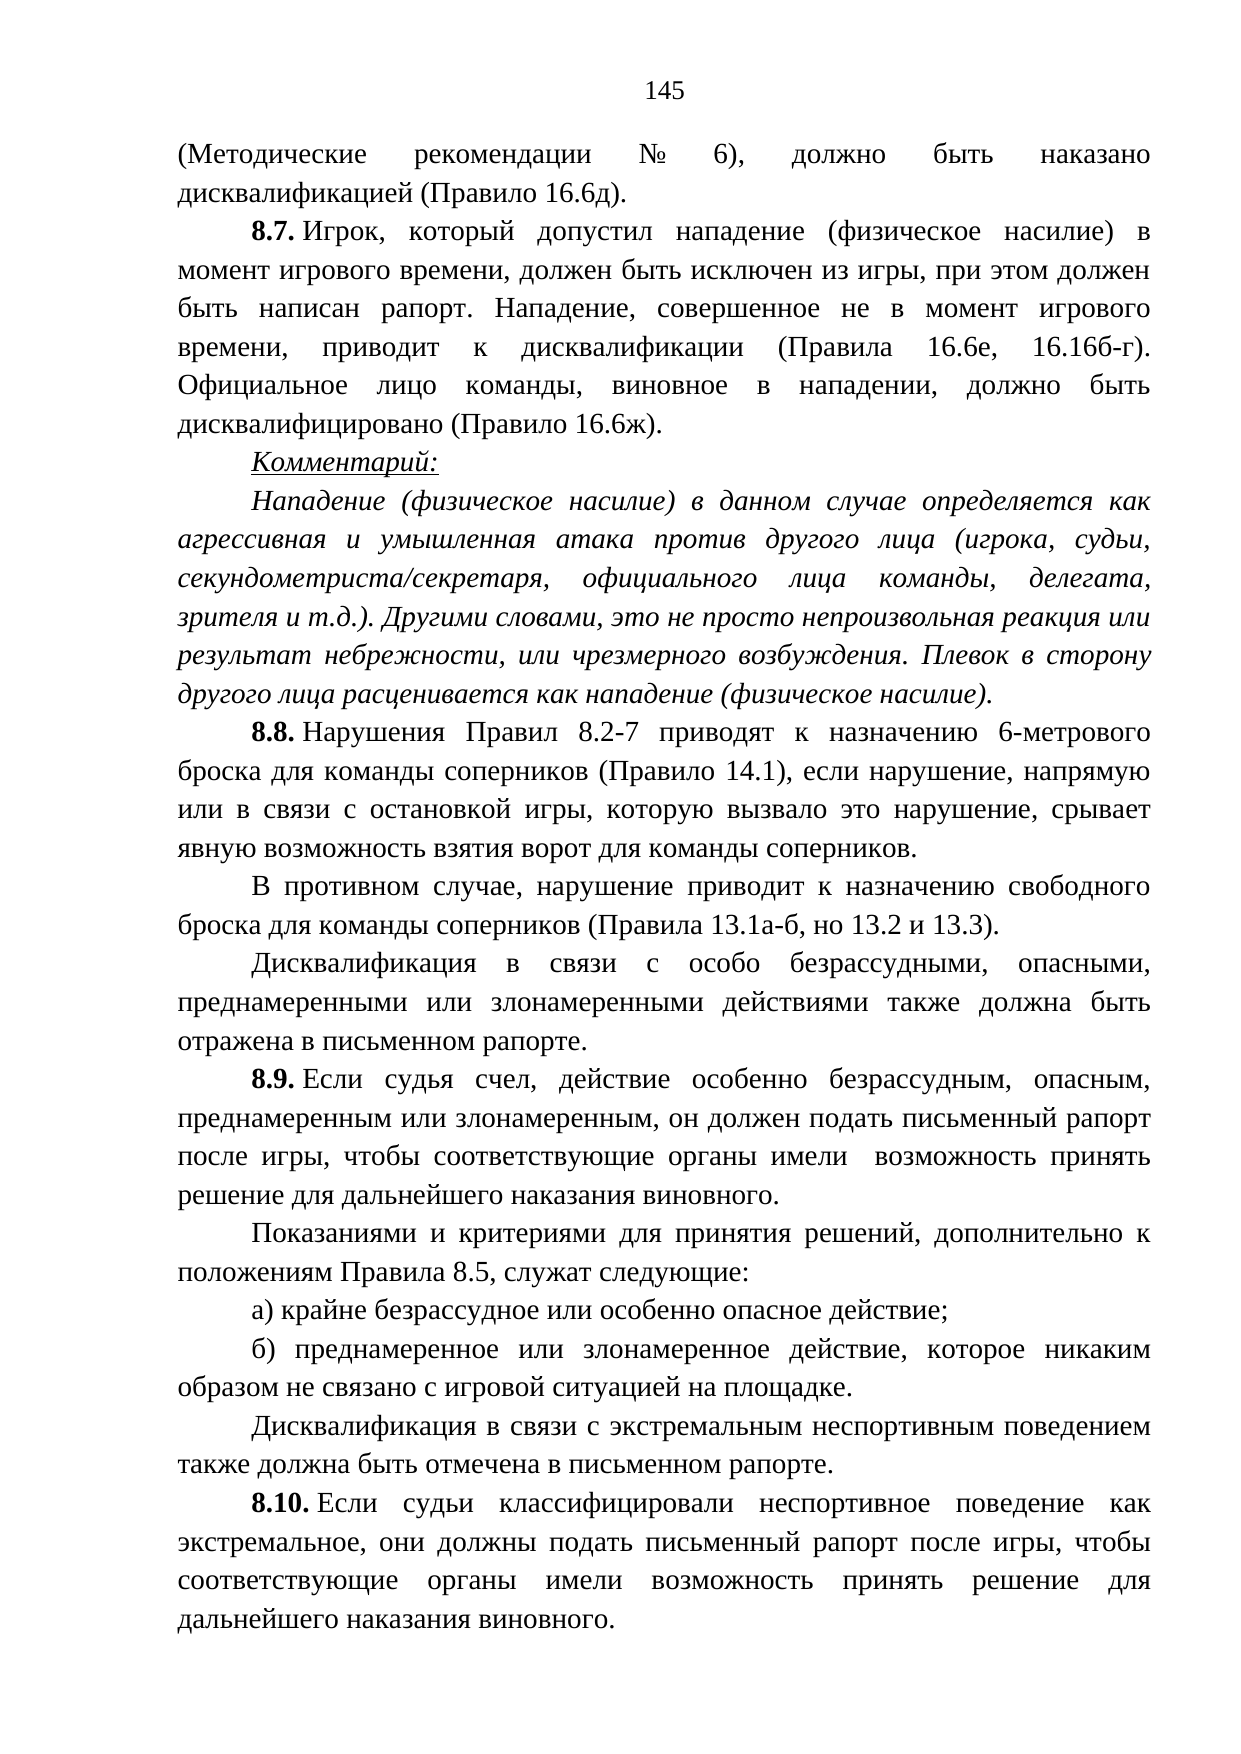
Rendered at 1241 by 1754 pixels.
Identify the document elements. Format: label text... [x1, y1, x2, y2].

text 8.9. Если судья счел, действие особенно безрассудным, опасным, преднамеренным или злонамеренным, он должен подать письменный рапорт после игры, чтобы соответствующие органы имели возможность принять решение для дальнейшего наказания виновного. [177, 1061, 1152, 1210]
text 8.7. Игрок, который допустил нападение (физическое насилие) в момент игрового времени, должен быть исключен из игры, при этом должен быть написан рапорт. Нападение, совершенное не в момент игрового времени, приводит к дисквалификации (Правила 16.6е, 16.16б-г). Официальное лицо команды, виновное в нападении, должно быть дисквалифицировано (Правило 16.6ж). [177, 213, 1152, 439]
text Дисквалификация в связи с экстремальным неспортивным поведением также должна быть отмечена в письменном рапорте. [177, 1408, 1152, 1480]
text Комментарий: [177, 444, 1152, 478]
text Дисквалификация в связи с особо безрассудными, опасными, преднамеренными или злонамеренными действиями также должна быть отражена в письменном рапорте. [177, 946, 1152, 1056]
text Нападение (физическое насилие) в данном случае определяется как агрессивная и умышленная атака против другого лица (игрока, судьи, секундометриста/секретаря, официального лица команды, делегата, зрителя и т.д.). Другими словами, это не просто непроизвольная реакция или результат небрежности, или чрезмерного возбуждения. Плевок в сторону другого лица расценивается как нападение (физическое насилие). [177, 483, 1152, 709]
text б) преднамеренное или злонамеренное действие, которое никаким образом не связано с игровой ситуацией на площадке. [177, 1331, 1152, 1403]
text 8.10. Если судьи классифицировали неспортивное поведение как экстремальное, они должны подать письменный рапорт после игры, чтобы соответствующие органы имели возможность принять решение для дальнейшего наказания виновного. [177, 1485, 1152, 1634]
text Показаниями и критериями для принятия решений, дополнительно к положениям Правила 8.5, служат следующие: [177, 1215, 1152, 1287]
text 8.8. Нарушения Правил 8.2-7 приводят к назначению 6-метрового броска для команды соперников (Правило 14.1), если нарушение, напрямую или в связи с остановкой игры, которую вызвало это нарушение, срывает явную возможность взятия ворот для команды соперников. [177, 714, 1152, 863]
text a) крайне безрассудное или особенно опасное действие; [177, 1292, 1152, 1326]
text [177, 136, 1152, 208]
text В противном случае, нарушение приводит к назначению свободного броска для команды соперников (Правила 13.1а-б, но 13.2 и 13.3). [177, 868, 1152, 941]
